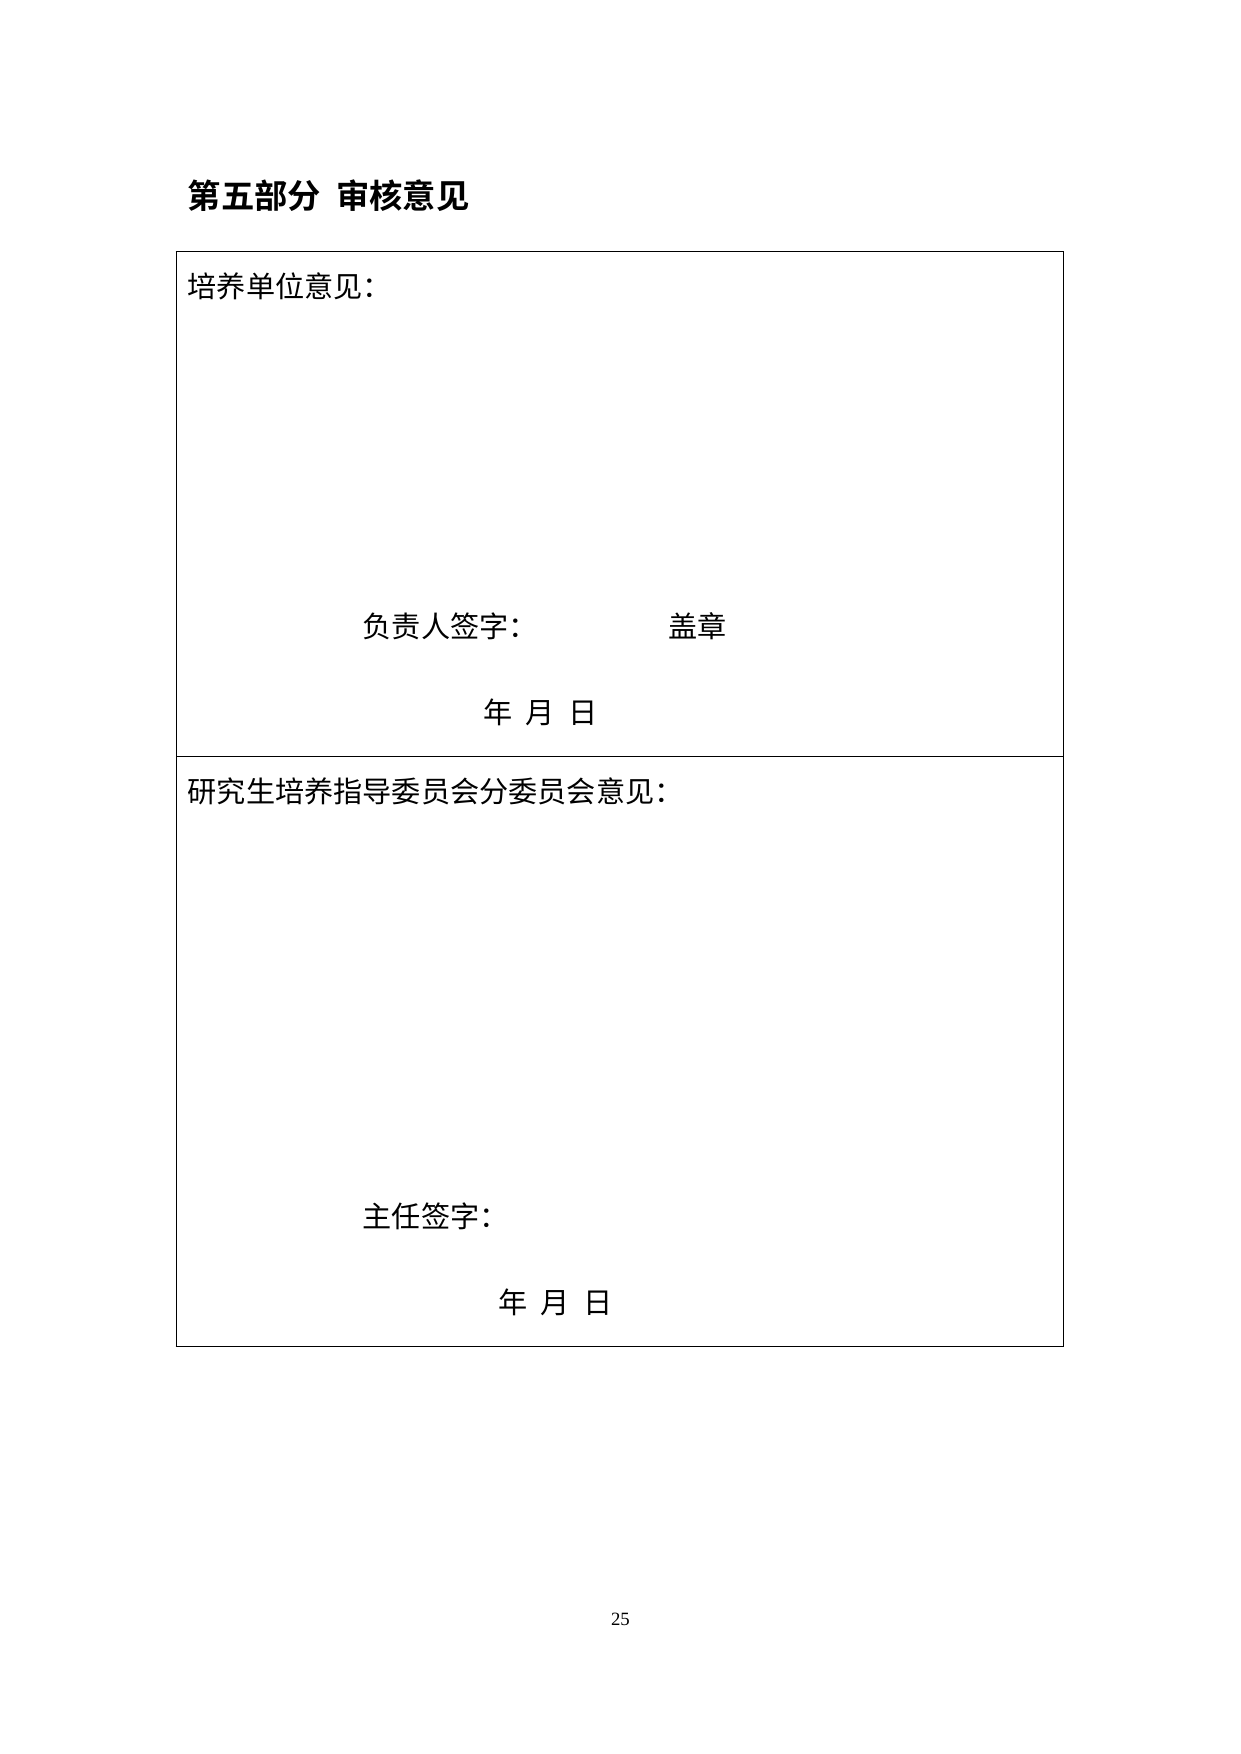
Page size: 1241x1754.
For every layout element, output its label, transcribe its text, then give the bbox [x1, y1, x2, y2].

text 第五部分 审核意见 [187, 162, 1053, 227]
table_header 培养单位意见： 负责人签字： 盖章 年 月 日 [177, 252, 1063, 756]
table_cell 研究生培养指导委员会分委员会意见： 主任签字： 年 月 日 [177, 757, 1063, 1346]
